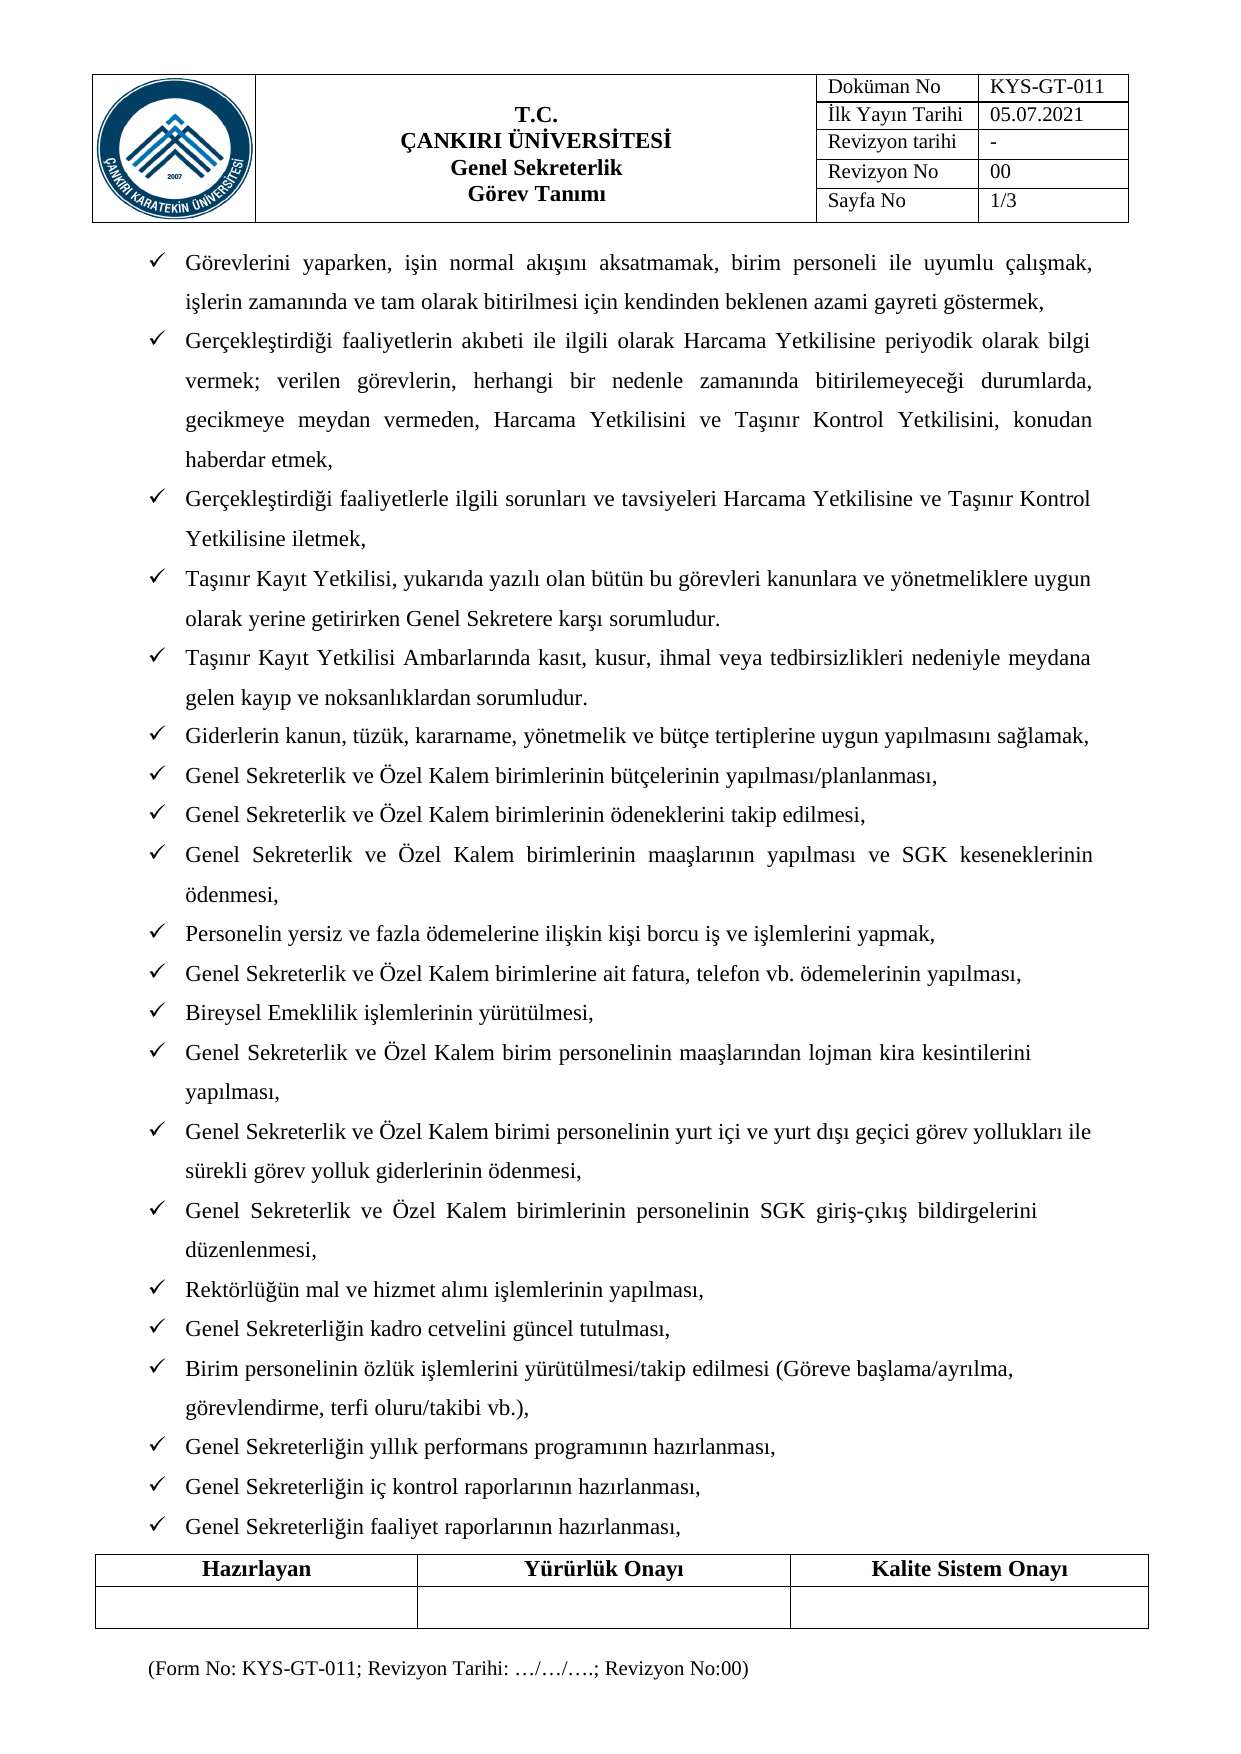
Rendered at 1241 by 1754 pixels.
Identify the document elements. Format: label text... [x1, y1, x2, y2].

list Genel Sekreterliğin iç kontrol raporlarının hazırlanması, [148, 1473, 1161, 1499]
list Genel Sekreterlik ve Özel Kalem birim personelinin maaşlarından lojman kira kesintilerini yapılması, [148, 1039, 1092, 1104]
list Genel Sekreterliğin kadro cetvelini güncel tutulması, [148, 1315, 1161, 1342]
list Taşınır Kayıt Yetkilisi, yukarıda yazılı olan bütün bu görevleri kanunlara ve yönetmeliklere uygun olarak yerine getirirken Genel Sekretere karşı sorumludur. [148, 565, 1092, 631]
list Genel Sekreterliğin faaliyet raporlarının hazırlanması, [148, 1513, 1161, 1539]
list Genel Sekreterlik ve Özel Kalem birimlerinin ödeneklerini takip edilmesi, [148, 801, 1161, 828]
table_cell [418, 1587, 790, 1628]
list Birim personelinin özlük işlemlerini yürütülmesi/takip edilmesi (Göreve başlama/ayrılma, görevlendirme, terfi oluru/takibi vb.), [148, 1355, 1093, 1421]
table_cell [791, 1587, 1148, 1628]
list Gerçekleştirdiği faaliyetlerin akıbeti ile ilgili olarak Harcama Yetkilisine periyodik olarak bilgi vermek; verilen görevlerin, herhangi bir nedenle zamanında bitirilemeyeceği durumlarda, gecikmeye meydan vermeden, Harcama Yetkilisini ve Taşınır Kontrol Yetkilisini, konudan haberdar etmek, [148, 328, 1092, 472]
list Giderlerin kanun, tüzük, kararname, yönetmelik ve bütçe tertiplerine uygun yapılmasını sağlamak, [148, 723, 1161, 749]
list Bireysel Emeklilik işlemlerinin yürütülmesi, [148, 999, 1161, 1026]
list Rektörlüğün mal ve hizmet alımı işlemlerinin yapılması, [148, 1276, 1161, 1302]
list Genel Sekreterlik ve Özel Kalem birimlerinin personelinin SGK giriş-çıkış bildirgelerini düzenlenmesi, [148, 1197, 1093, 1263]
table_header Kalite Sistem Onayı [791, 1555, 1148, 1586]
list Taşınır Kayıt Yetkilisi Ambarlarında kasıt, kusur, ihmal veya tedbirsizlikleri nedeniyle meydana gelen kayıp ve noksanlıklardan sorumludur. [148, 644, 1092, 710]
list Personelin yersiz ve fazla ödemelerine ilişkin kişi borcu iş ve işlemlerini yapmak, [148, 921, 1161, 947]
picture [92, 74, 256, 223]
table_header Yürürlük Onayı [418, 1555, 790, 1586]
list Genel Sekreterliğin yıllık performans programının hazırlanması, [148, 1434, 1161, 1460]
list Genel Sekreterlik ve Özel Kalem birimlerine ait fatura, telefon vb. ödemelerinin yapılması, [148, 960, 1161, 986]
list Genel Sekreterlik ve Özel Kalem birimlerinin maaşlarının yapılması ve SGK keseneklerinin ödenmesi, [148, 841, 1093, 907]
list Görevlerini yaparken, işin normal akışını aksatmamak, birim personeli ile uyumlu çalışmak, işlerin zamanında ve tam olarak bitirilmesi için kendinden beklenen azami gayreti göstermek, [148, 249, 1092, 314]
list Gerçekleştirdiği faaliyetlerle ilgili sorunları ve tavsiyeleri Harcama Yetkilisine ve Taşınır Kontrol Yetkilisine iletmek, [148, 486, 1092, 552]
table_cell [96, 1587, 417, 1628]
table_header Hazırlayan [96, 1555, 417, 1586]
list Genel Sekreterlik ve Özel Kalem birimlerinin bütçelerinin yapılması/planlanması, [148, 762, 1161, 788]
list Genel Sekreterlik ve Özel Kalem birimi personelinin yurt içi ve yurt dışı geçici görev yollukları ile sürekli görev yolluk giderlerinin ödenmesi, [148, 1118, 1092, 1183]
